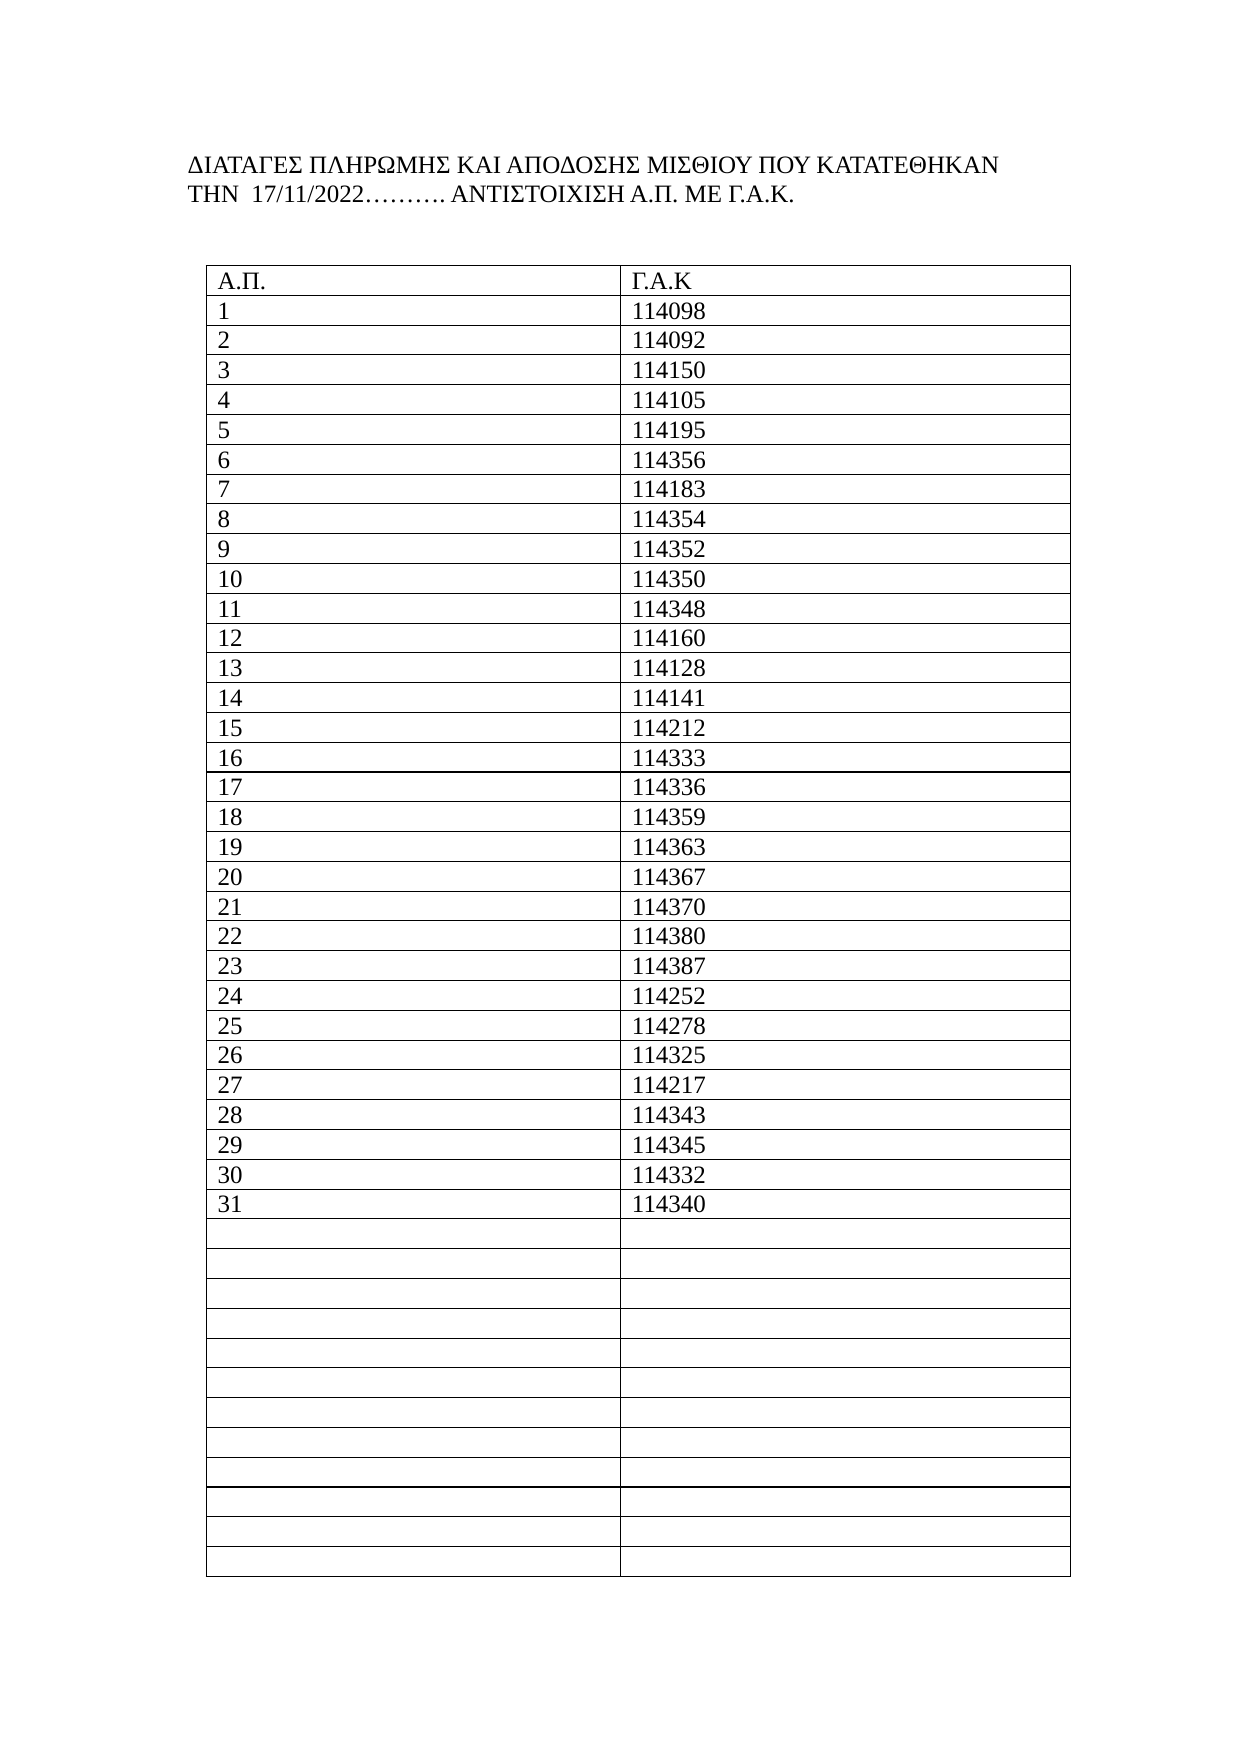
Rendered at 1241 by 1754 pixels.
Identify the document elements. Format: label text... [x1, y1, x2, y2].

table_cell 18 [207, 802, 620, 831]
table_cell 1 [207, 296, 620, 324]
table_header Α.Π. [207, 266, 620, 295]
table_cell 26 [207, 1041, 620, 1069]
table_cell [621, 1458, 1070, 1486]
table_cell [621, 1428, 1070, 1457]
table_cell [621, 1517, 1070, 1546]
table_cell 114098 [621, 296, 1070, 324]
table_cell [621, 1547, 1070, 1576]
table_cell [207, 1428, 620, 1457]
table_cell 8 [207, 504, 620, 533]
table_cell 114332 [621, 1160, 1070, 1188]
table_cell 114092 [621, 326, 1070, 354]
table_cell 114387 [621, 951, 1070, 980]
table_cell 114367 [621, 862, 1070, 891]
table_cell 114195 [621, 415, 1070, 444]
table_cell [207, 1219, 620, 1248]
table_cell 2 [207, 326, 620, 354]
table_cell 114212 [621, 713, 1070, 742]
table_cell 27 [207, 1070, 620, 1099]
table_cell [207, 1249, 620, 1278]
text ΔΙΑΤΑΓΕΣ ΠΛΗΡΩΜΗΣ ΚΑΙ ΑΠΟΔΟΣΗΣ ΜΙΣΘΙΟΥ ΠΟΥ ΚΑΤΑΤΕΘΗΚΑΝ ΤΗΝ 17/11/2022………. ΑΝΤΙΣΤΟΙΧΙΣΗ Α.Π. ΜΕ Γ.Α.Κ. [187, 150, 1053, 207]
table_cell 25 [207, 1011, 620, 1039]
table_cell [207, 1488, 620, 1516]
table_cell 114141 [621, 683, 1070, 712]
table_cell 23 [207, 951, 620, 980]
table_cell [621, 1339, 1070, 1367]
table_cell 114183 [621, 475, 1070, 503]
table_cell 114128 [621, 653, 1070, 682]
table_cell 114354 [621, 504, 1070, 533]
table_cell 14 [207, 683, 620, 712]
table_cell 16 [207, 743, 620, 771]
table_cell 19 [207, 832, 620, 861]
table_cell 114105 [621, 385, 1070, 414]
table_cell 11 [207, 594, 620, 622]
table_cell 17 [207, 773, 620, 801]
table_cell 13 [207, 653, 620, 682]
table_cell 9 [207, 534, 620, 563]
table_cell 114352 [621, 534, 1070, 563]
table_cell 28 [207, 1100, 620, 1129]
table_cell 114252 [621, 981, 1070, 1010]
table_cell 114348 [621, 594, 1070, 622]
table_header Γ.Α.K [621, 266, 1070, 295]
table_cell 29 [207, 1130, 620, 1159]
table_cell [207, 1368, 620, 1397]
table_cell 21 [207, 892, 620, 920]
table_cell 114333 [621, 743, 1070, 771]
table_cell 4 [207, 385, 620, 414]
table_cell 114363 [621, 832, 1070, 861]
table_cell 20 [207, 862, 620, 891]
table_cell 114336 [621, 773, 1070, 801]
table_cell [621, 1309, 1070, 1337]
table_cell 24 [207, 981, 620, 1010]
table_cell 22 [207, 921, 620, 950]
table_cell [621, 1488, 1070, 1516]
table_cell 6 [207, 445, 620, 473]
table_cell 114150 [621, 355, 1070, 384]
table_cell [207, 1339, 620, 1367]
table_cell [207, 1279, 620, 1308]
table_cell [621, 1279, 1070, 1308]
table_cell 114356 [621, 445, 1070, 473]
table_cell 15 [207, 713, 620, 742]
table_cell 30 [207, 1160, 620, 1188]
table_cell 114217 [621, 1070, 1070, 1099]
table_cell [621, 1398, 1070, 1427]
table_cell [207, 1517, 620, 1546]
table_cell 114345 [621, 1130, 1070, 1159]
table_cell 12 [207, 624, 620, 652]
table_cell 31 [207, 1190, 620, 1218]
table_cell 114340 [621, 1190, 1070, 1218]
table_cell [207, 1398, 620, 1427]
table_cell 10 [207, 564, 620, 593]
table_cell 114160 [621, 624, 1070, 652]
table_cell [621, 1368, 1070, 1397]
table_cell 114359 [621, 802, 1070, 831]
table_cell 114278 [621, 1011, 1070, 1039]
table_cell [621, 1249, 1070, 1278]
table_cell 114325 [621, 1041, 1070, 1069]
table_cell [207, 1309, 620, 1337]
table_cell 5 [207, 415, 620, 444]
table_cell [207, 1547, 620, 1576]
table_cell 114370 [621, 892, 1070, 920]
table_cell 114350 [621, 564, 1070, 593]
table_cell 3 [207, 355, 620, 384]
table_cell [621, 1219, 1070, 1248]
table_cell 114380 [621, 921, 1070, 950]
table_cell 7 [207, 475, 620, 503]
table_cell 114343 [621, 1100, 1070, 1129]
table_cell [207, 1458, 620, 1486]
